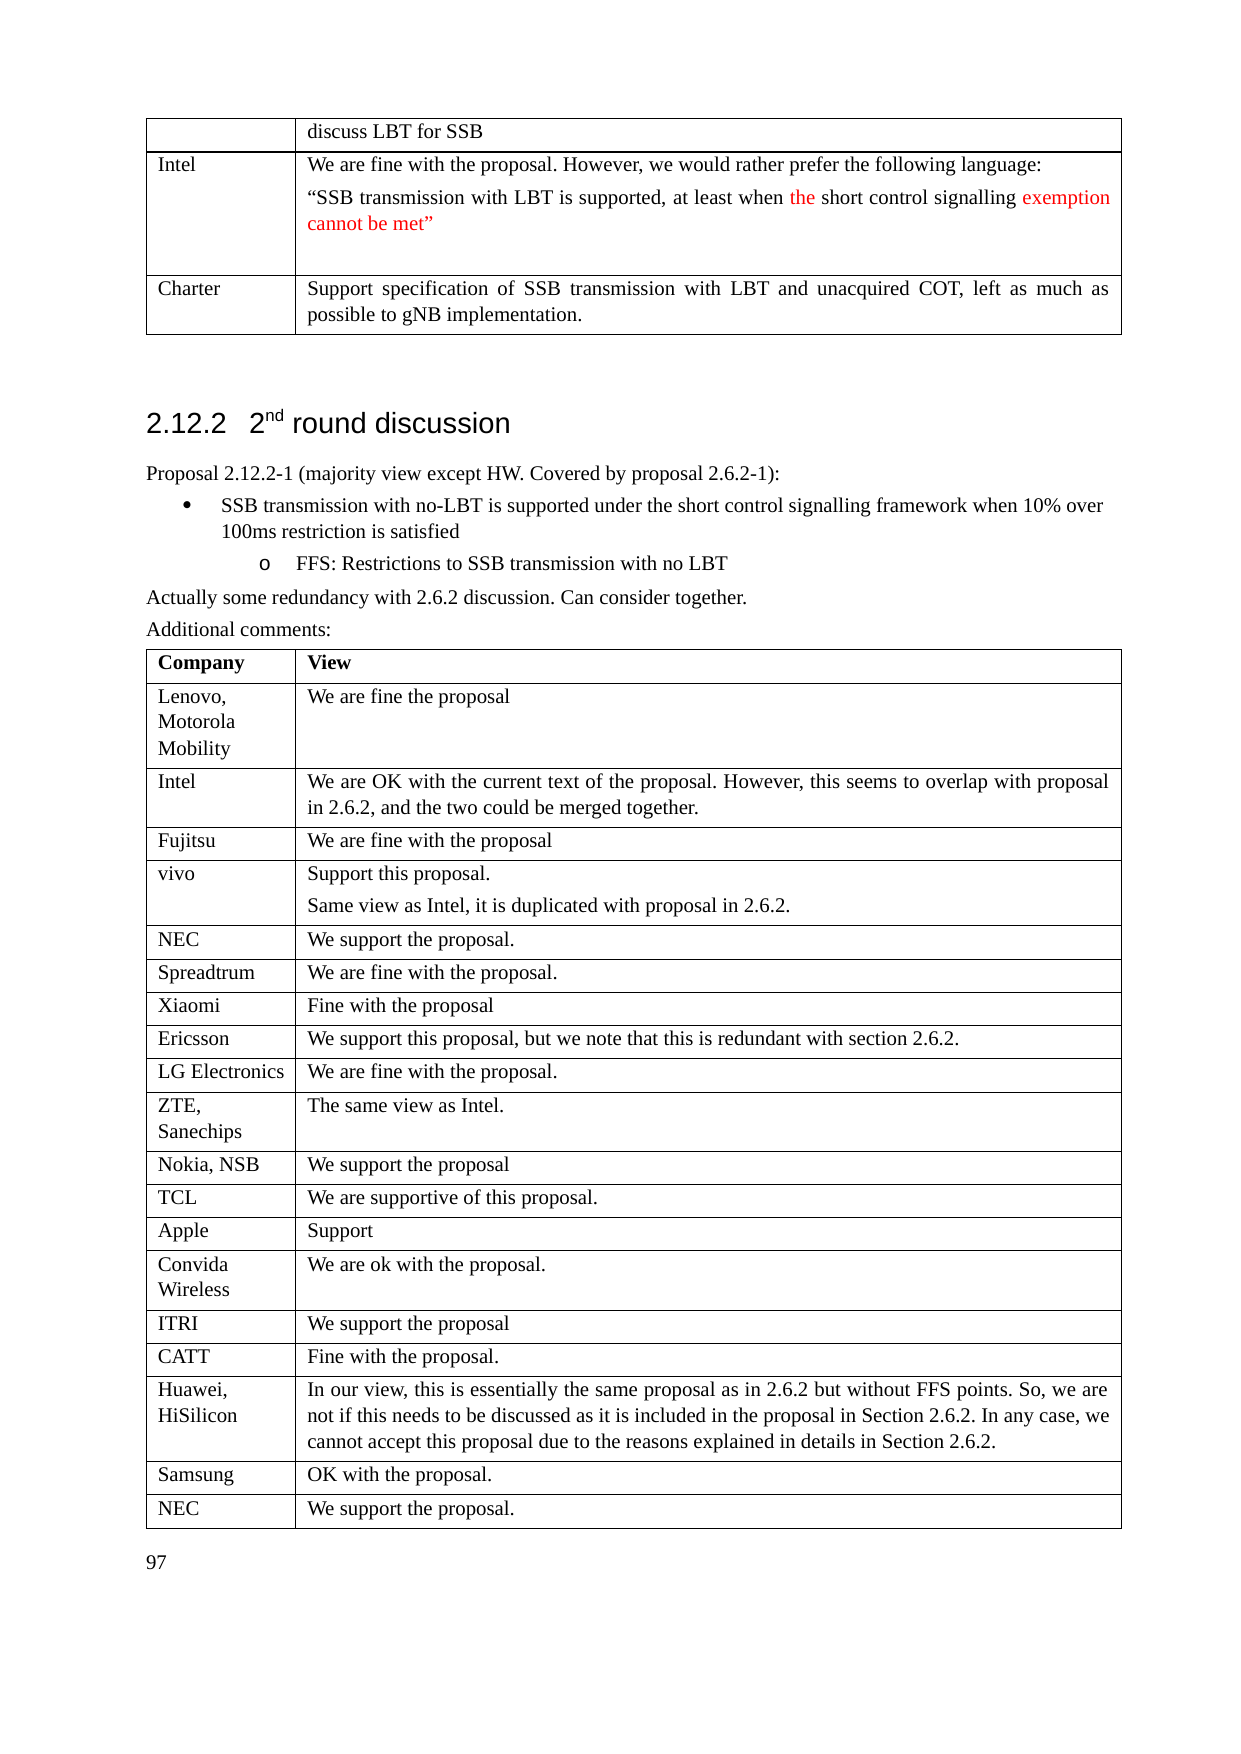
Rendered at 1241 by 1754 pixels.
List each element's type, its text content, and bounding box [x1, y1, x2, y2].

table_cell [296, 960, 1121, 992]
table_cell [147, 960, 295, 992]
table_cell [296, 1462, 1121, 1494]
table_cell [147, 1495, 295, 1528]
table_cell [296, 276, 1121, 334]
list FFS: Restrictions to SSB transmission with no LBT [258, 551, 1122, 577]
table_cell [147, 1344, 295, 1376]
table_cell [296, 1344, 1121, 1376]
text Proposal 2.12.2-1 (majority view except HW. Covered by proposal 2.6.2-1): [146, 461, 1122, 485]
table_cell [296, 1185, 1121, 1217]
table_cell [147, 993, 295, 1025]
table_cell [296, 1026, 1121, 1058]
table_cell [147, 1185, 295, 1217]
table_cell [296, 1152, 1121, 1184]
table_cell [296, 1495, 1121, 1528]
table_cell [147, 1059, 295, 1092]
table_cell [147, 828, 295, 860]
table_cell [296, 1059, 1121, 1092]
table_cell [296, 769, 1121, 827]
text Additional comments: [146, 617, 1122, 641]
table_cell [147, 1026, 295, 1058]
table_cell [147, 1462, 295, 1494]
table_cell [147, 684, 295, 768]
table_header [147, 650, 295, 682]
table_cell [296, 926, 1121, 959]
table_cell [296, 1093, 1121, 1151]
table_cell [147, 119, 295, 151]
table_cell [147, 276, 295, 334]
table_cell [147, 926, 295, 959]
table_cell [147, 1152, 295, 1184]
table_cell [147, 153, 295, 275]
list SSB transmission with no-LBT is supported under the short control signalling framework when 10% over 100ms restriction is satisfied [183, 493, 1122, 543]
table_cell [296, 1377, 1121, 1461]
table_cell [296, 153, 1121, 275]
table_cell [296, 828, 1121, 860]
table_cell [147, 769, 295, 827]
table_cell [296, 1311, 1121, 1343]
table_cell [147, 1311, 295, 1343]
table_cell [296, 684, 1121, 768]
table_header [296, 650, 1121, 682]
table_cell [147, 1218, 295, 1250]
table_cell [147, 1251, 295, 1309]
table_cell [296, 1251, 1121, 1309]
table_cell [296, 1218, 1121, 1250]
subtitle 2nd round discussion [146, 406, 1122, 439]
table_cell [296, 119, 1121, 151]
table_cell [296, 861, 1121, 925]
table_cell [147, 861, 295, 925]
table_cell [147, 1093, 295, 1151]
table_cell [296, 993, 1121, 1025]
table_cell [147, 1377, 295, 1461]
text Actually some redundancy with 2.6.2 discussion. Can consider together. [146, 585, 1122, 609]
